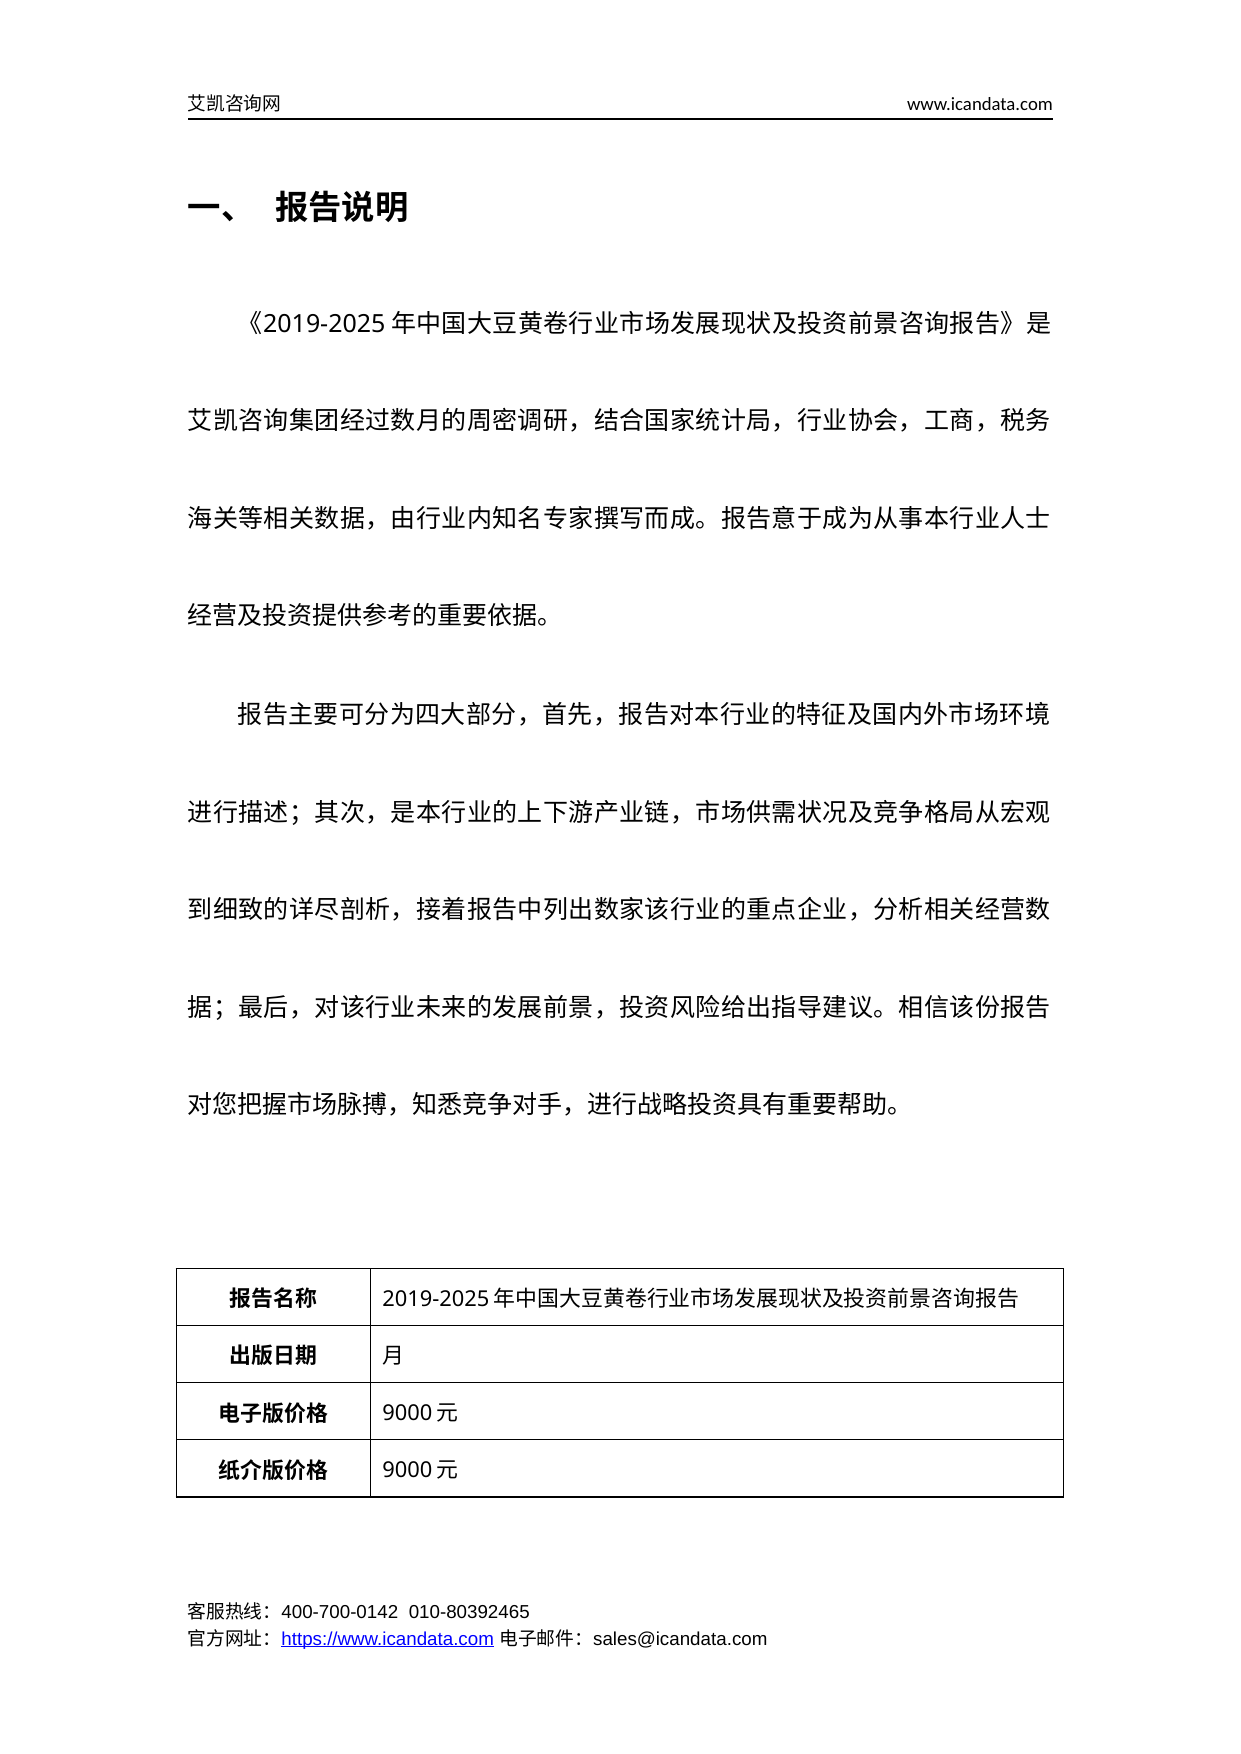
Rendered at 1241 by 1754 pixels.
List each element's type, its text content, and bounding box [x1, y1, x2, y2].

table_cell 电子版价格 [177, 1383, 370, 1439]
table_header 报告名称 [177, 1269, 370, 1325]
table_header 2019-2025年中国大豆黄卷行业市场发展现状及投资前景咨询报告 [371, 1269, 1063, 1325]
table_cell 9000元 [371, 1383, 1063, 1439]
text 《2019-2025年中国大豆黄卷行业市场发展现状及投资前景咨询报告》是艾凯咨询集团经过数月的周密调研，结合国家统计局，行业协会，工商，税务海关等相关数据，由行业内知名专家撰写而成。报告意于成为从事本行业人士经营及投资提供参考的重要依据。 [187, 289, 1053, 646]
table_cell 9000元 [371, 1440, 1063, 1496]
table_cell 月 [371, 1326, 1063, 1382]
table_cell 出版日期 [177, 1326, 370, 1382]
table_cell 纸介版价格 [177, 1440, 370, 1496]
text 报告主要可分为四大部分，首先，报告对本行业的特征及国内外市场环境进行描述；其次，是本行业的上下游产业链，市场供需状况及竞争格局从宏观到细致的详尽剖析，接着报告中列出数家该行业的重点企业，分析相关经营数据；最后，对该行业未来的发展前景，投资风险给出指导建议。相信该份报告对您把握市场脉搏，知悉竞争对手，进行战略投资具有重要帮助。 [187, 681, 1053, 1136]
subtitle 报告说明 [187, 172, 1053, 237]
